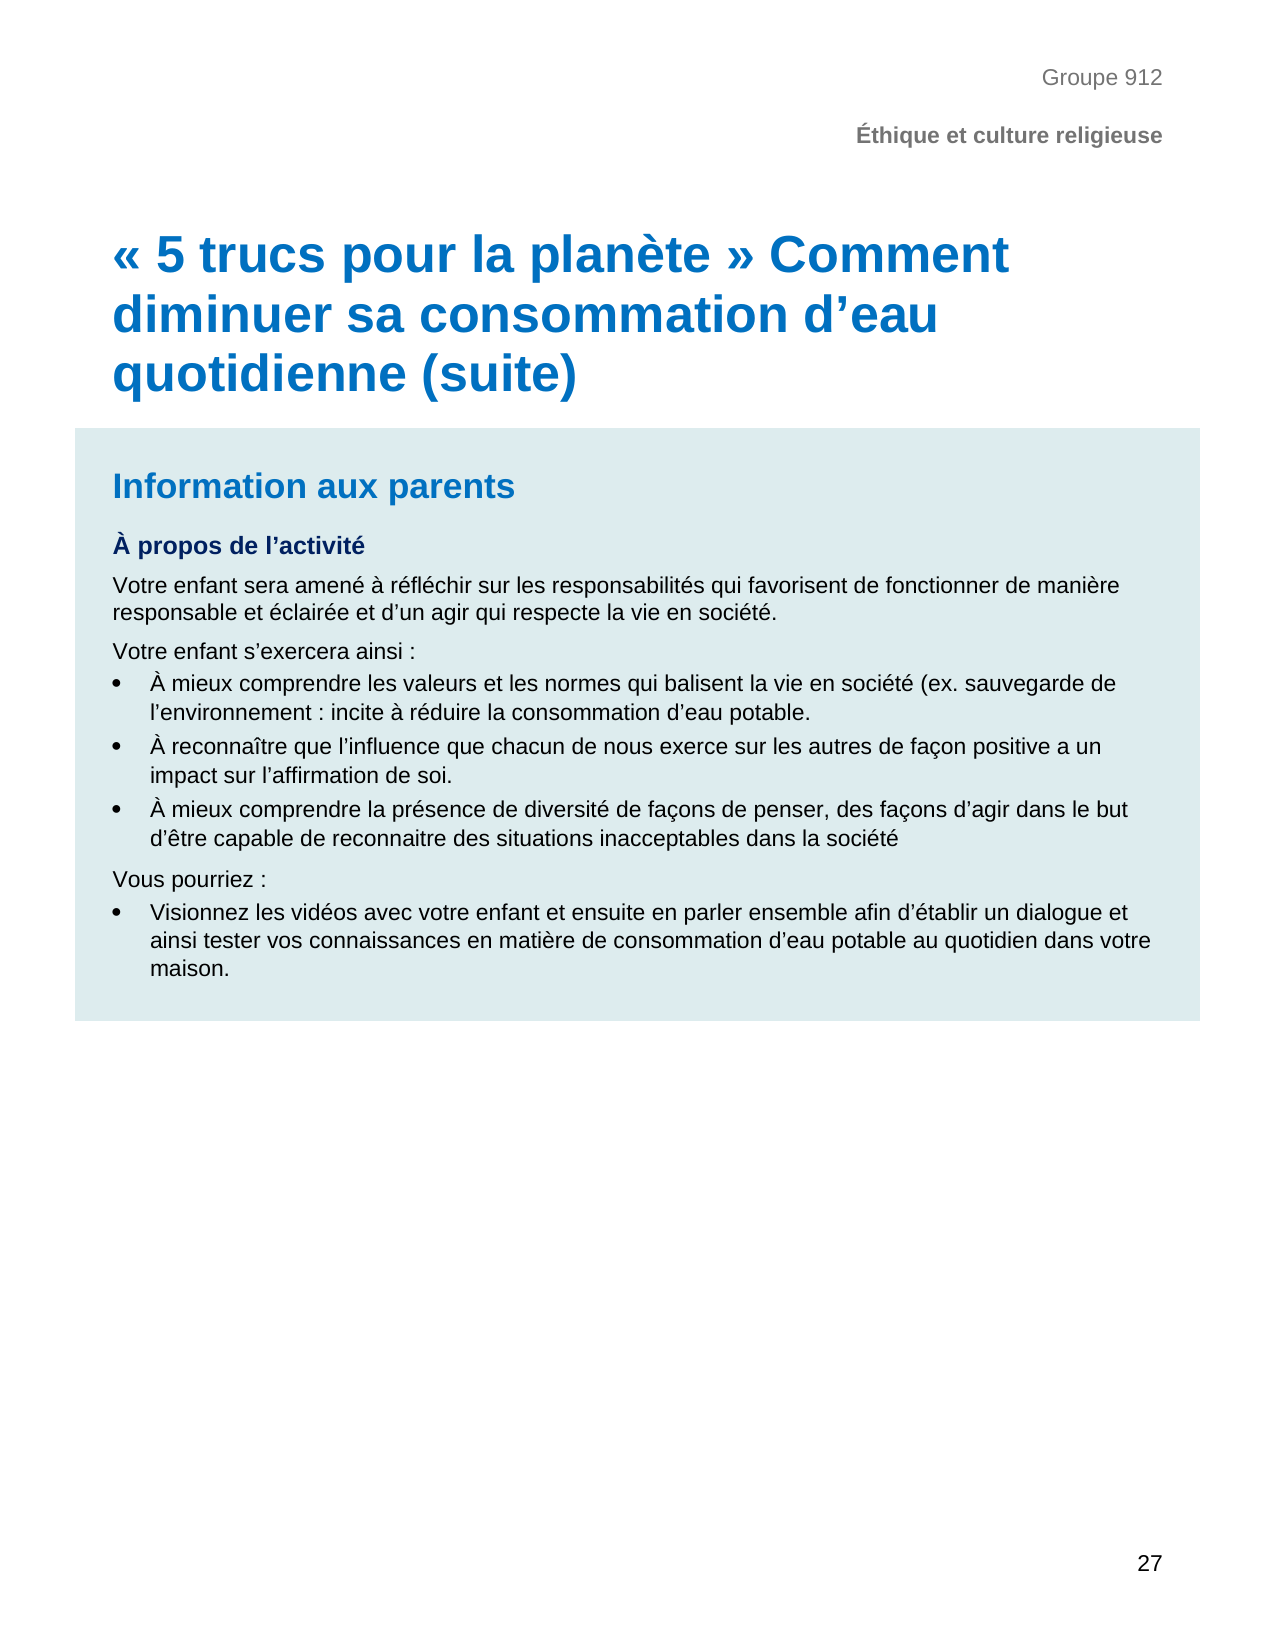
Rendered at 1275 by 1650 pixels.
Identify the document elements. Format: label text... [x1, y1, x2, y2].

text Éthique et culture religieuse [112, 122, 1162, 148]
table_header Information aux parents À propos de l’activité Votre enfant sera amené à réfléchir sur les responsabilités qui favorisent de fonctionner de manière responsable et éclairée et d’un agir qui respecte la vie en société. Votre enfant s’exercera ainsi : À mieux comprendre les valeurs et les normes qui balisent la vie en société (ex. sauvegarde de l’environnement : incite à réduire la consommation d’eau potable. À reconnaître que l’influence que chacun de nous exerce sur les autres de façon positive a un impact sur l’affirmation de soi. À mieux comprendre la présence de diversité de façons de penser, des façons d’agir dans le but d’être capable de reconnaitre des situations inacceptables dans la société Vous pourriez : Visionnez les vidéos avec votre enfant et ensuite en parler ensemble afin d’établir un dialogue et ainsi tester vos connaissances en matière de consommation d’eau potable au quotidien dans votre maison. [75, 428, 1200, 1021]
text « 5 trucs pour la planète » Comment diminuer sa consommation d’eau quotidienne (suite) [112, 223, 1162, 403]
